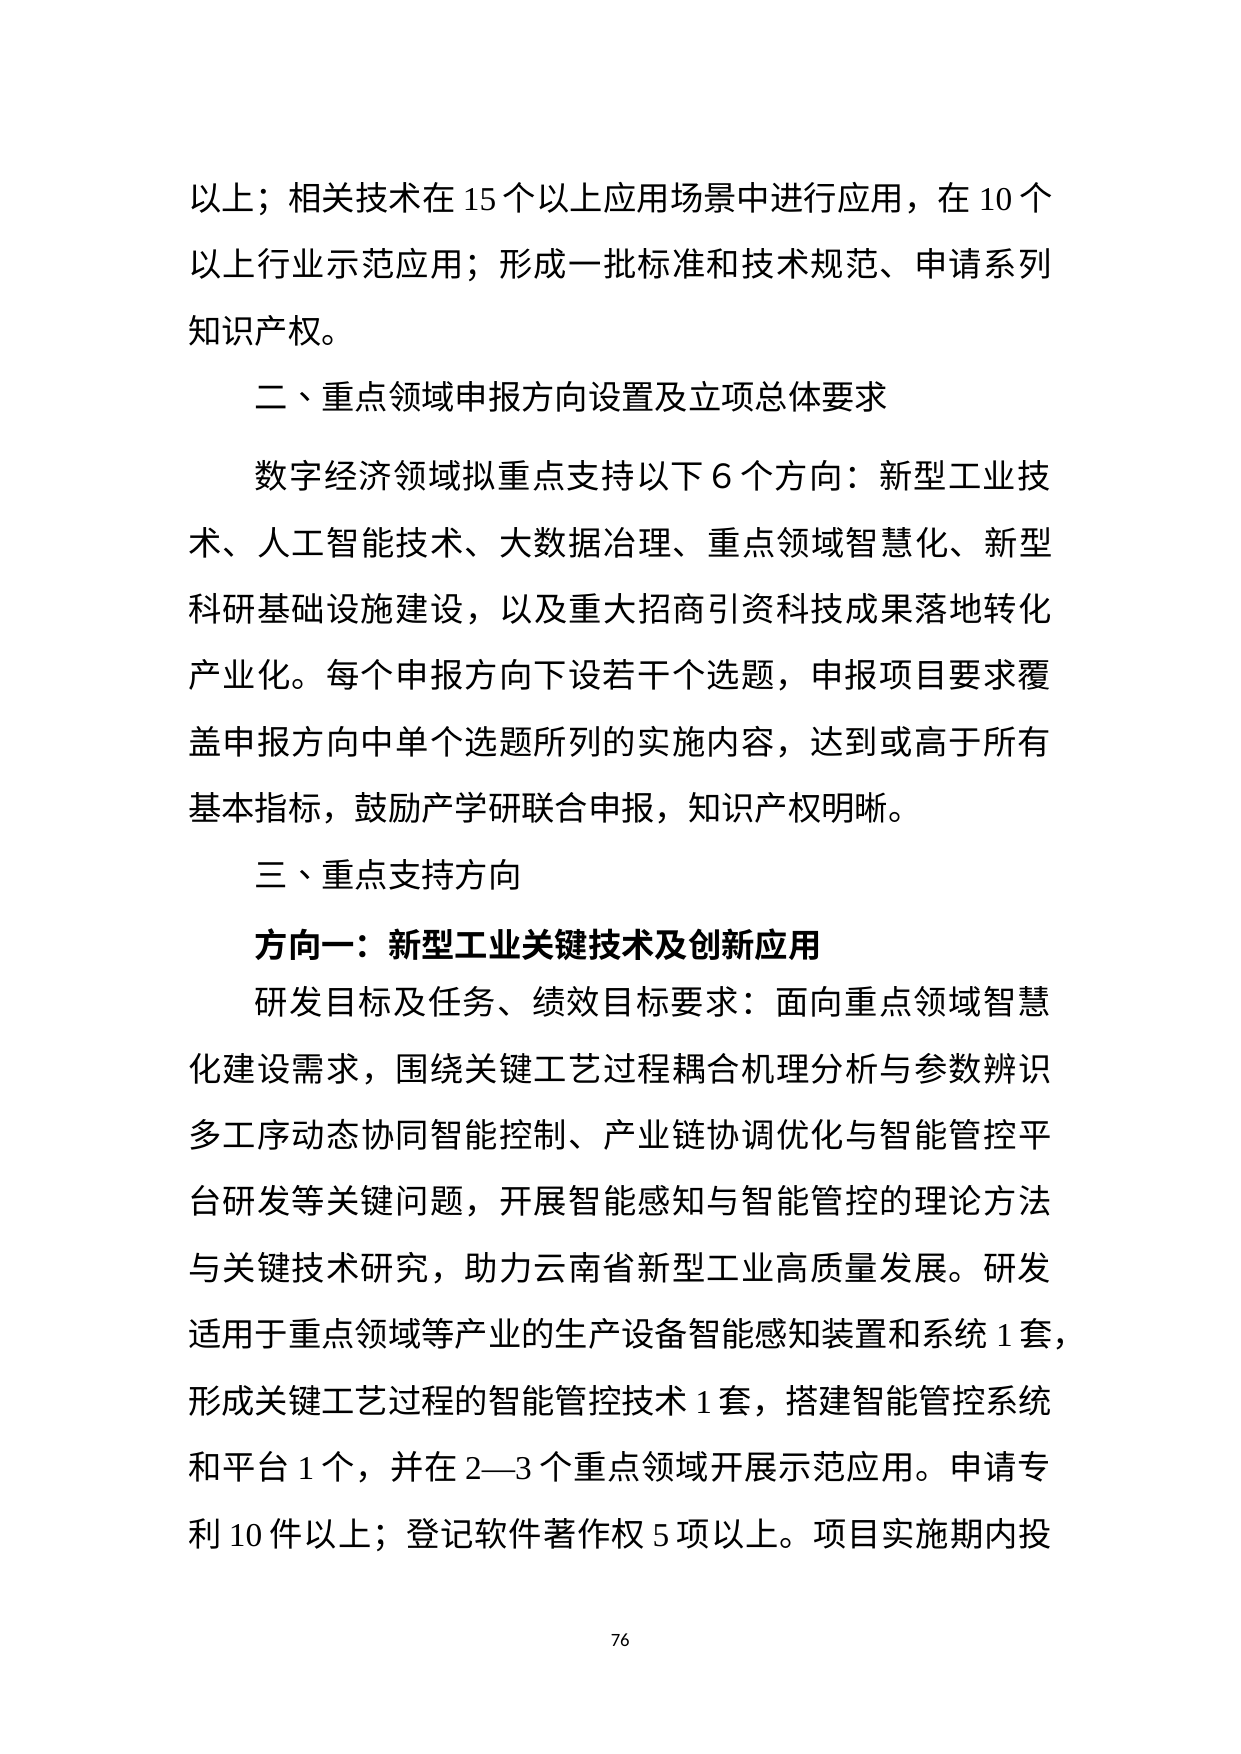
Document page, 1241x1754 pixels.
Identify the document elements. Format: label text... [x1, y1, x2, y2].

text 数字经济领域拟重点支持以下６个方向：新型工业技术、人工智能技术、大数据冶理、重点领域智慧化、新型科研基础设施建设，以及重大招商引资科技成果落地转化产业化。每个申报方向下设若干个选题，申报项目要求覆盖申报方向中单个选题所列的实施内容，达到或高于所有基本指标，鼓励产学研联合申报，知识产权明晰。 [188, 441, 1052, 839]
text 方向一：新型工业关键技术及创新应用 [188, 918, 1052, 967]
text 三、重点支持方向 [188, 839, 1052, 906]
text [188, 967, 1052, 1565]
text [188, 162, 1052, 362]
text 二、重点领域申报方向设置及立项总体要求 [188, 362, 1052, 428]
